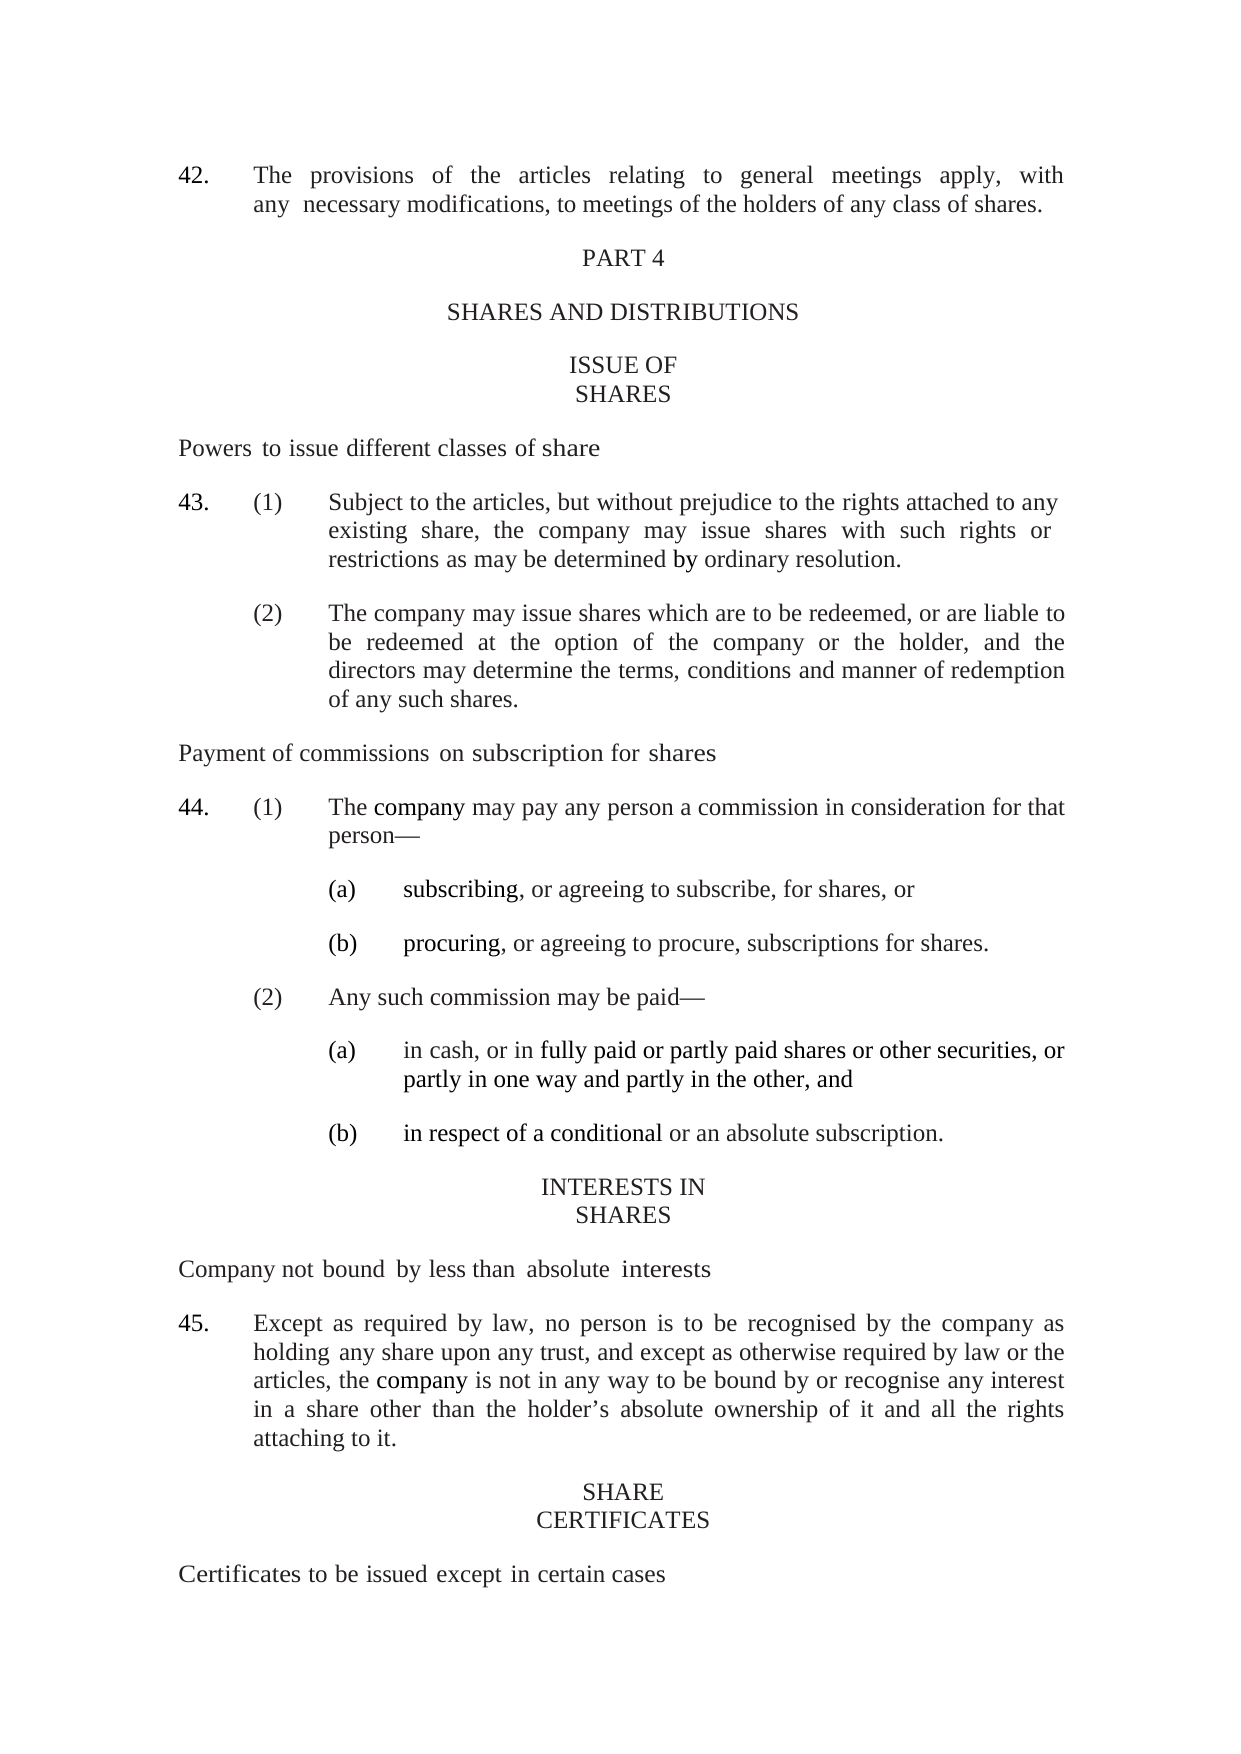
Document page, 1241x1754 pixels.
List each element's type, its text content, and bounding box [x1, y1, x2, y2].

subtitle Except as required by law, no person is to be recognised by the company as holding any share upon any trust, and except as otherwise required by law or the articles, the company is not in any way to be bound by or recognise any interest in a share other than the holder’s absolute ownership of it and all the rights attaching to it. [178, 1308, 1065, 1452]
text SHARES AND DISTRIBUTIONS [444, 297, 802, 325]
subtitle in respect of a conditional or an absolute subscription. [328, 1118, 1065, 1147]
subtitle in cash, or in fully paid or partly paid shares or other securities, or partly in one way and partly in the other, and [328, 1035, 1065, 1093]
subtitle subscribing, or agreeing to subscribe, for shares, or [328, 874, 1065, 903]
subtitle procuring, or agreeing to procure, subscriptions for shares. [328, 928, 1065, 957]
text Company not bound by less than absolute interests [178, 1254, 1067, 1283]
subtitle (2) The company may issue shares which are to be redeemed, or are liable to be redeemed at the option of the company or the holder, and the directors may determine the terms, conditions and manner of redemption of any such shares. [253, 598, 1065, 713]
text ISSUE OF SHARES [528, 350, 718, 408]
text Payment of commissions on subscription for shares [178, 738, 1067, 767]
subtitle (1) Subject to the articles, but without prejudice to the rights attached to any existing share, the company may issue shares with such rights or restrictions as may be determined by ordinary resolution. [178, 487, 1065, 573]
text INTERESTS IN SHARES [503, 1172, 743, 1229]
text Certificates to be issued except in certain cases [178, 1559, 1067, 1588]
text PART 4 [571, 243, 676, 272]
subtitle The provisions of the articles relating to general meetings apply, with any necessary modifications, to meetings of the holders of any class of shares. [178, 160, 1065, 218]
text SHARE CERTIFICATES [505, 1477, 741, 1534]
subtitle (1) The company may pay any person a commission in consideration for that person— [178, 792, 1065, 849]
subtitle (2) Any such commission may be paid— [253, 982, 1065, 1010]
text Powers to issue different classes of share [178, 433, 1067, 462]
